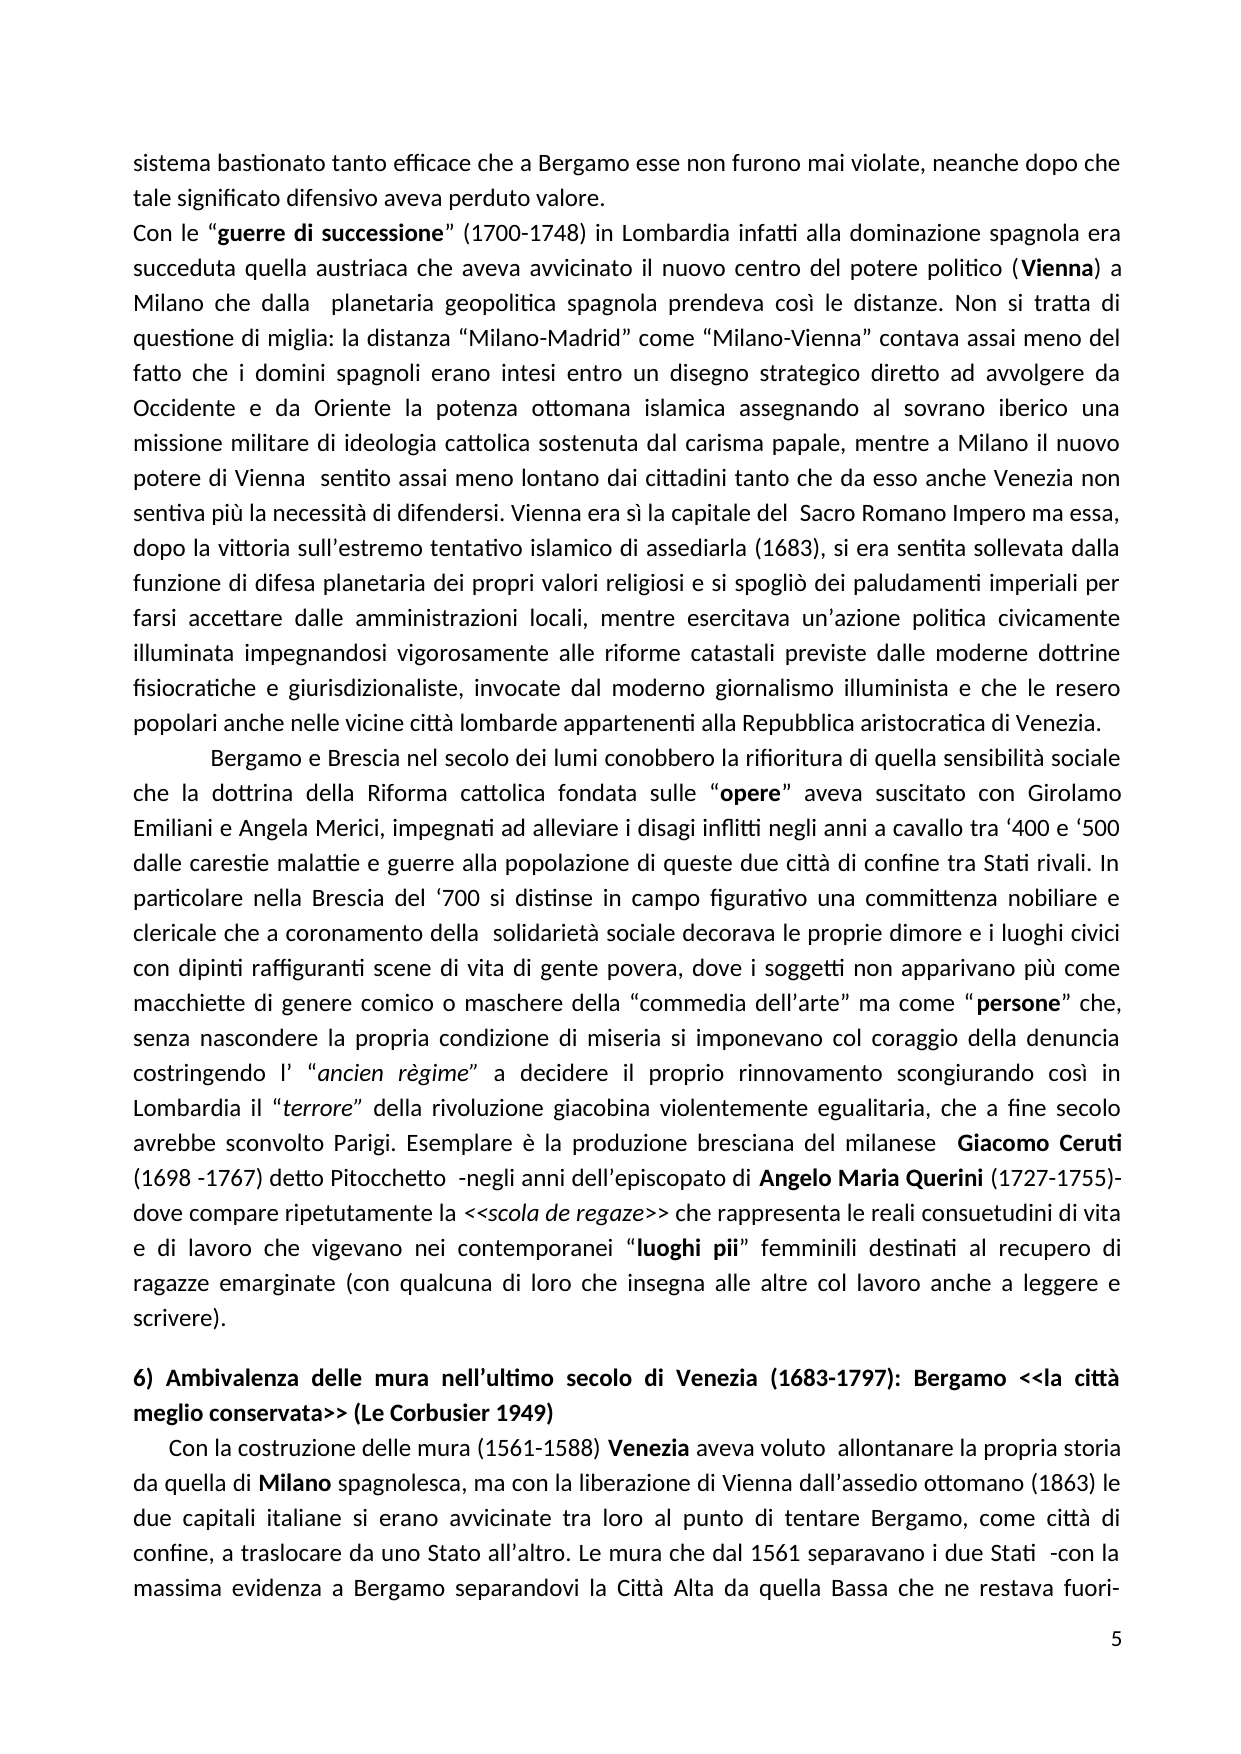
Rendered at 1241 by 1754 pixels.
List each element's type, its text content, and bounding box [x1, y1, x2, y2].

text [133, 1433, 1122, 1603]
text Con le “guerre di successione” (1700-1748) in Lombardia infatti alla dominazione spagnola era succeduta quella austriaca che aveva avvicinato il nuovo centro del potere politico (Vienna) a Milano che dalla planetaria geopolitica spagnola prendeva così le distanze. Non si tratta di questione di miglia: la distanza “Milano-Madrid” come “Milano-Vienna” contava assai meno del fatto che i domini spagnoli erano intesi entro un disegno strategico diretto ad avvolgere da Occidente e da Oriente la potenza ottomana islamica assegnando al sovrano iberico una missione militare di ideologia cattolica sostenuta dal carisma papale, mentre a Milano il nuovo potere di Vienna sentito assai meno lontano dai cittadini tanto che da esso anche Venezia non sentiva più la necessità di difendersi. Vienna era sì la capitale del Sacro Romano Impero ma essa, dopo la vittoria sull’estremo tentativo islamico di assediarla (1683), si era sentita sollevata dalla funzione di difesa planetaria dei propri valori religiosi e si spogliò dei paludamenti imperiali per farsi accettare dalle amministrazioni locali, mentre esercitava un’azione politica civicamente illuminata impegnandosi vigorosamente alle riforme catastali previste dalle moderne dottrine fisiocratiche e giurisdizionaliste, invocate dal moderno giornalismo illuminista e che le resero popolari anche nelle vicine città lombarde appartenenti alla Repubblica aristocratica di Venezia. [133, 218, 1122, 738]
text 6) Ambivalenza delle mura nell’ultimo secolo di Venezia (1683-1797): Bergamo <<la città meglio conservata>> (Le Corbusier 1949) [133, 1363, 1122, 1428]
text Bergamo e Brescia nel secolo dei lumi conobbero la rifioritura di quella sensibilità sociale che la dottrina della Riforma cattolica fondata sulle “opere” aveva suscitato con Girolamo Emiliani e Angela Merici, impegnati ad alleviare i disagi inflitti negli anni a cavallo tra ‘400 e ‘500 dalle carestie malattie e guerre alla popolazione di queste due città di confine tra Stati rivali. In particolare nella Brescia del ‘700 si distinse in campo figurativo una committenza nobiliare e clericale che a coronamento della solidarietà sociale decorava le proprie dimore e i luoghi civici con dipinti raffiguranti scene di vita di gente povera, dove i soggetti non apparivano più come macchiette di genere comico o maschere della “commedia dell’arte” ma come “persone” che, senza nascondere la propria condizione di miseria si imponevano col coraggio della denuncia costringendo l’ “ancien règime” a decidere il proprio rinnovamento scongiurando così in Lombardia il “terrore” della rivoluzione giacobina violentemente egualitaria, che a fine secolo avrebbe sconvolto Parigi. Esemplare è la produzione bresciana del milanese Giacomo Ceruti (1698 -1767) detto Pitocchetto -negli anni dell’episcopato di Angelo Maria Querini (1727-1755)- dove compare ripetutamente la <<scola de regaze>> che rappresenta le reali consuetudini di vita e di lavoro che vigevano nei contemporanei “luoghi pii” femminili destinati al recupero di ragazze emarginate (con qualcuna di loro che insegna alle altre col lavoro anche a leggere e scrivere). [133, 743, 1122, 1333]
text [133, 148, 1122, 213]
